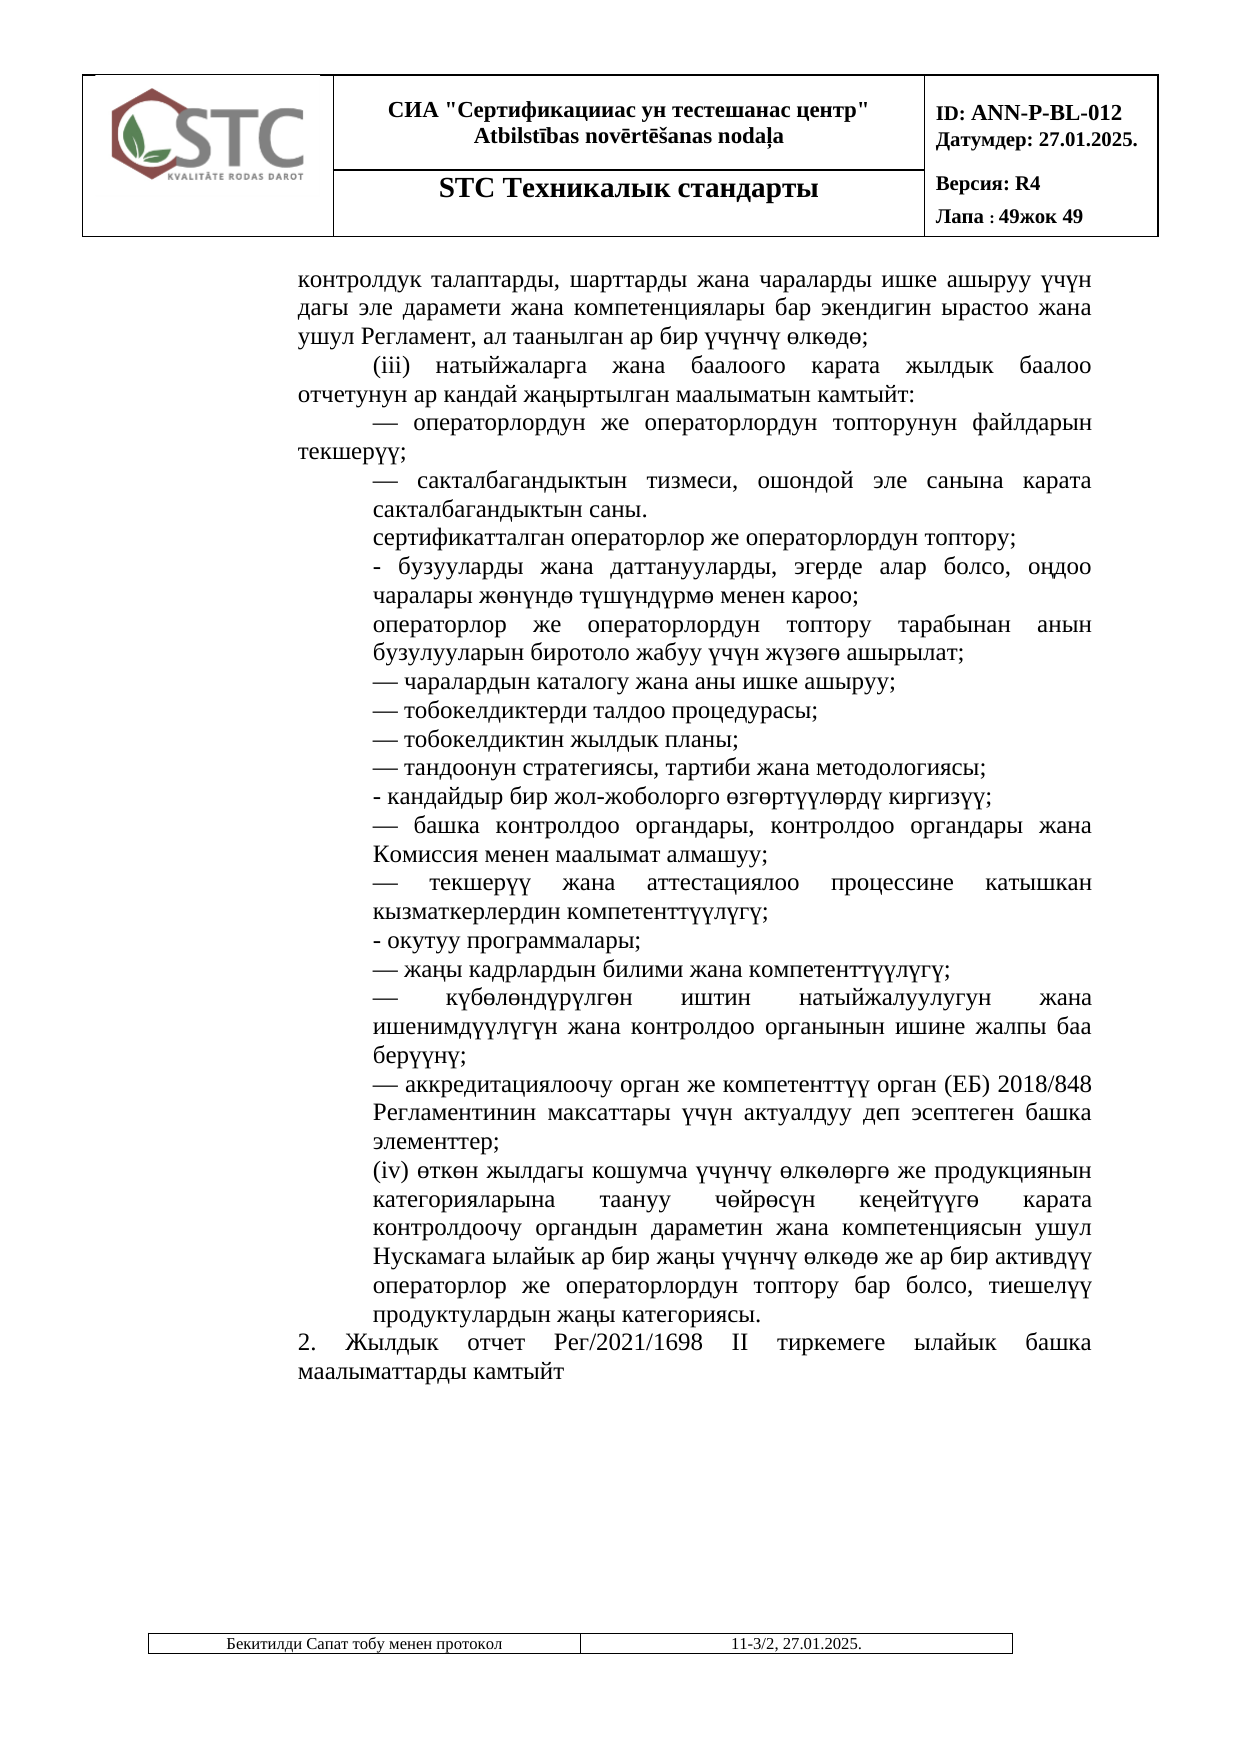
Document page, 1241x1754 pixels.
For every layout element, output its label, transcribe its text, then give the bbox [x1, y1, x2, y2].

list — аккредитациялоочу орган же компетенттүү орган (ЕБ) 2018/848 Регламентинин максаттары үчүн актуалдуу деп эсептеген башка элементтер; [373, 1069, 1092, 1155]
list — тобокелдиктерди талдоо процедурасы; [298, 695, 1092, 724]
list — сакталбагандыктын тизмеси, ошондой эле санына карата сакталбагандыктын саны. [373, 465, 1092, 522]
list - бузууларды жана даттанууларды, эгерде алар болсо, оңдоо чаралары жөнүндө түшүндүрмө менен кароо; [373, 551, 1092, 609]
list - окутуу программалары; [298, 925, 1092, 954]
list сертификатталган операторлор же операторлордун топтору; [298, 522, 1092, 551]
list — башка контролдоо органдары, контролдоо органдары жана Комиссия менен маалымат алмашуу; [373, 810, 1092, 867]
list операторлор же операторлордун топтору тарабынан анын бузулууларын биротоло жабуу үчүн жүзөгө ашырылат; [373, 609, 1092, 666]
list - кандайдыр бир жол-жоболорго өзгөртүүлөрдү киргизүү; [298, 781, 1092, 810]
text 2. Жылдык отчет Рег/2021/1698 II тиркемеге ылайык башка маалыматтарды камтыйт [298, 1327, 1092, 1385]
list — текшерүү жана аттестациялоо процессине катышкан кызматкерлердин компетенттүүлүгү; [373, 867, 1092, 925]
list — тобокелдиктин жылдык планы; [298, 724, 1092, 752]
list — чаралардын каталогу жана аны ишке ашыруу; [298, 666, 1092, 695]
list (iv) өткөн жылдагы кошумча үчүнчү өлкөлөргө же продукциянын категорияларына таануу чөйрөсүн кеңейтүүгө карата контролдоочу органдын дараметин жана компетенциясын ушул Нускамага ылайык ар бир жаңы үчүнчү өлкөдө же ар бир активдүү операторлор же операторлордун топтору бар болсо, тиешелүү продуктулардын жаңы категориясы. [373, 1155, 1092, 1327]
list — күбөлөндүрүлгөн иштин натыйжалуулугун жана ишенимдүүлүгүн жана контролдоо органынын ишине жалпы баа берүүнү; [373, 982, 1092, 1069]
picture [95, 75, 321, 197]
list — операторлордун же операторлордун топторунун файлдарын текшерүү; [298, 407, 1092, 465]
list — жаңы кадрлардын билими жана компетенттүүлүгү; [298, 954, 1092, 982]
list (iii) натыйжаларга жана баалоого карата жылдык баалоо отчетунун ар кандай жаңыртылган маалыматын камтыйт: [298, 350, 1092, 407]
list — тандоонун стратегиясы, тартиби жана методологиясы; [298, 752, 1092, 781]
